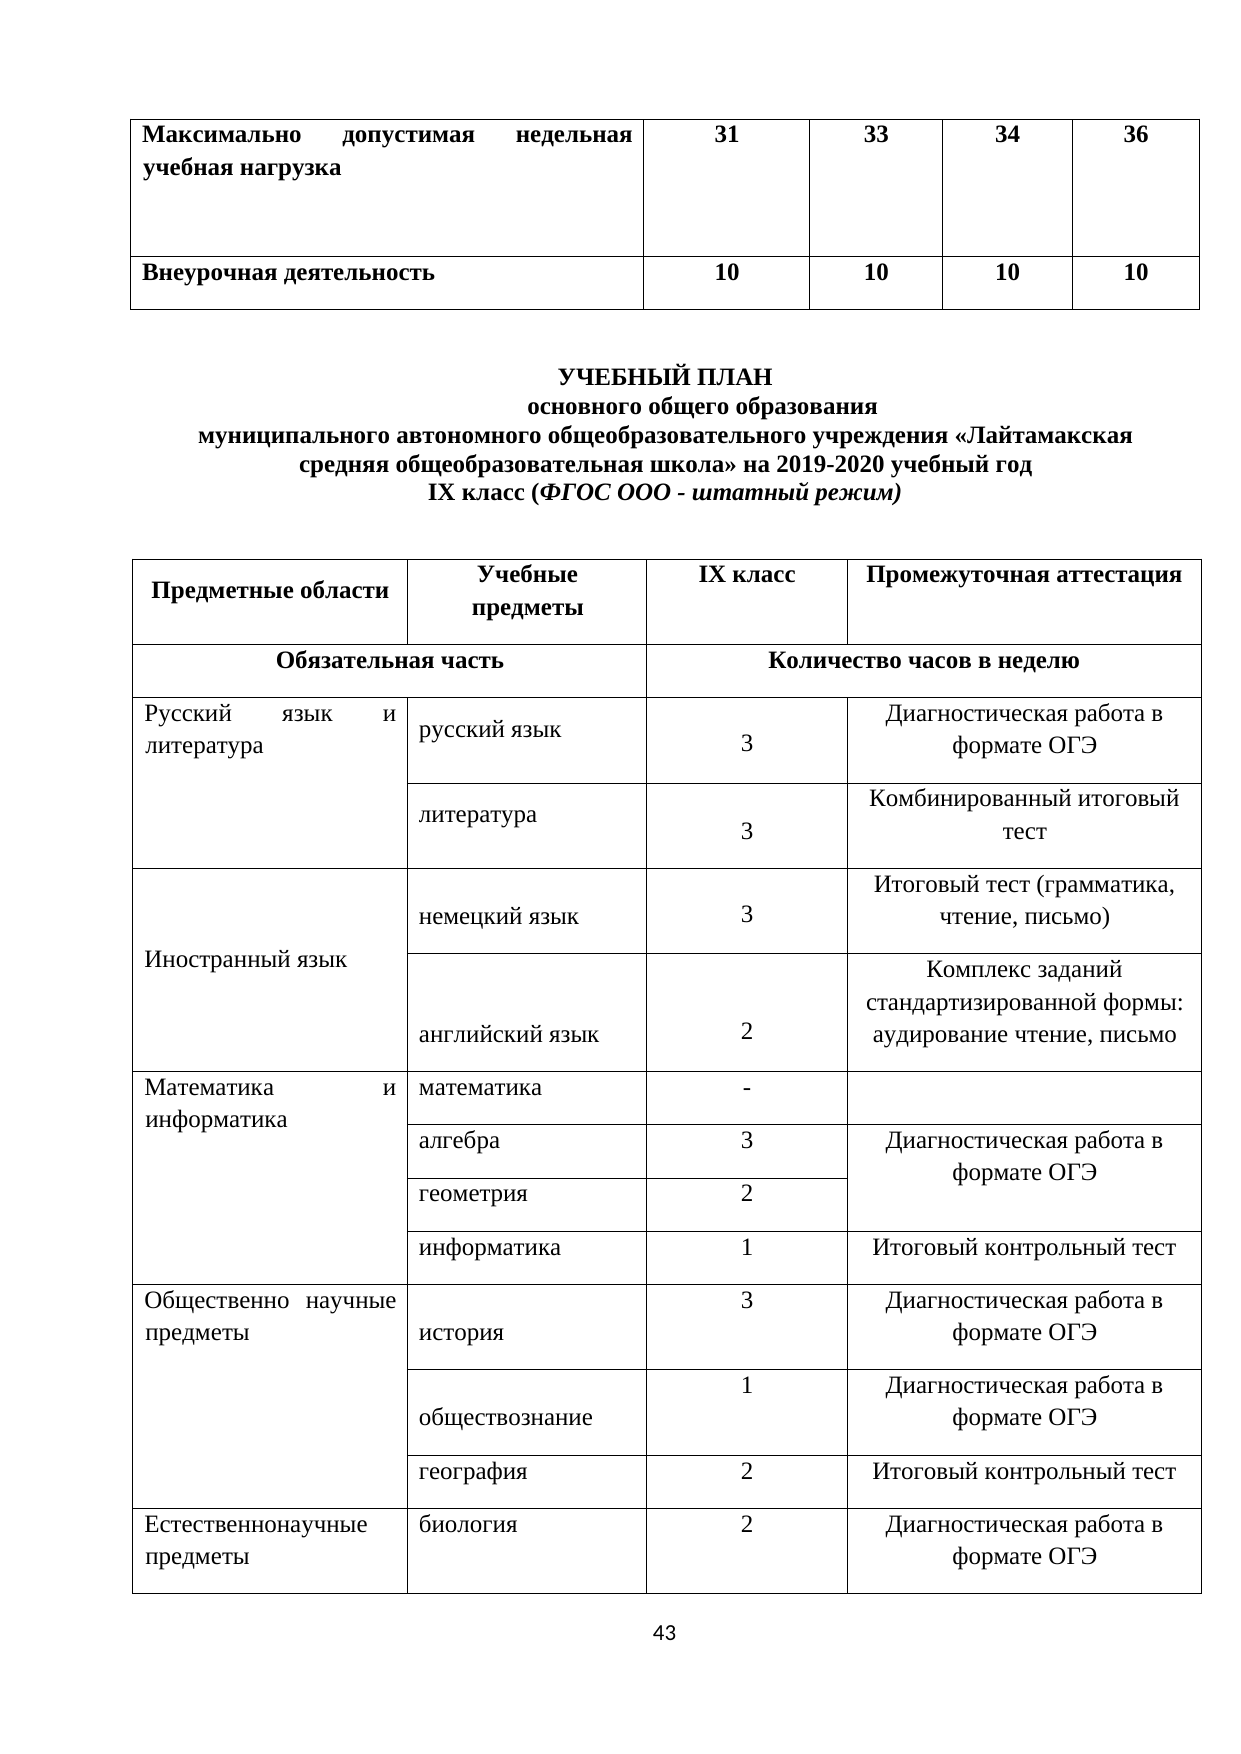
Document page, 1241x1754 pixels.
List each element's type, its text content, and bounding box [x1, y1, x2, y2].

table_cell математика [408, 1072, 646, 1124]
table_cell литература [408, 784, 646, 868]
table_cell 10 [1073, 257, 1199, 309]
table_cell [133, 1509, 407, 1593]
table_cell 1 [647, 1370, 847, 1455]
table_cell русский язык [408, 698, 646, 782]
table_cell 3 [647, 1285, 847, 1369]
table_cell немецкий язык [408, 869, 646, 953]
text УЧЕБНЫЙ ПЛАН [177, 362, 1153, 391]
table_cell Диагностическая работа в формате ОГЭ [848, 1370, 1201, 1455]
table_cell алгебра [408, 1125, 646, 1177]
table_cell 2 [647, 1509, 847, 1593]
table_cell 3 [647, 784, 847, 868]
table_cell английский язык [408, 954, 646, 1071]
table_cell 36 [1073, 120, 1199, 256]
table_cell 3 [647, 869, 847, 953]
table_cell 1 [647, 1232, 847, 1284]
table_header IX класс [647, 560, 847, 644]
table_cell 2 [647, 954, 847, 1071]
table_cell 10 [943, 257, 1072, 309]
table_cell Количество часов в неделю [647, 645, 1201, 697]
table_cell 3 [647, 698, 847, 782]
table_cell Обязательная часть [133, 645, 646, 697]
text IX класс (ФГОС ООО - штатный режим) [177, 477, 1153, 506]
table_cell Максимально допустимая недельная учебная нагрузка [131, 120, 643, 256]
table_cell Русский язык и литература [133, 698, 407, 868]
table_cell 3 [647, 1125, 847, 1177]
table_cell - [647, 1072, 847, 1124]
table_header Промежуточная аттестация [848, 560, 1201, 644]
table_cell 10 [810, 257, 942, 309]
table_header Учебные предметы [408, 560, 646, 644]
table_cell Итоговый контрольный тест [848, 1232, 1201, 1284]
table_cell география [408, 1456, 646, 1508]
table_cell обществознание [408, 1370, 646, 1455]
table_cell геометрия [408, 1179, 646, 1231]
table_cell история [408, 1285, 646, 1369]
table_cell Диагностическая работа в формате ОГЭ [848, 1509, 1201, 1593]
table_cell Общественно научные предметы [133, 1285, 407, 1508]
table_cell 10 [644, 257, 809, 309]
table_header Предметные области [133, 560, 407, 644]
table_cell Диагностическая работа в формате ОГЭ [848, 698, 1201, 782]
table_cell биология [408, 1509, 646, 1593]
table_cell Внеурочная деятельность [131, 257, 643, 309]
table_cell 2 [647, 1456, 847, 1508]
table_cell Комбинированный итоговый тест [848, 784, 1201, 868]
table_cell Иностранный язык [133, 869, 407, 1071]
table_cell [848, 1072, 1201, 1124]
table_cell 33 [810, 120, 942, 256]
table_cell Математика и информатика [133, 1072, 407, 1284]
table_cell 2 [647, 1179, 847, 1231]
table_cell Диагностическая работа в формате ОГЭ [848, 1125, 1201, 1231]
table_cell Комплекс заданий стандартизированной формы: аудирование чтение, письмо [848, 954, 1201, 1071]
table_cell информатика [408, 1232, 646, 1284]
table_cell 34 [943, 120, 1072, 256]
table_cell Диагностическая работа в формате ОГЭ [848, 1285, 1201, 1369]
table_cell 31 [644, 120, 809, 256]
table_cell Итоговый контрольный тест [848, 1456, 1201, 1508]
text основного общего образования муниципального автономного общеобразовательного учреждения «Лайтамакская средняя общеобразовательная школа» на 2019-2020 учебный год [178, 391, 1153, 477]
table_cell Итоговый тест (грамматика, чтение, письмо) [848, 869, 1201, 953]
